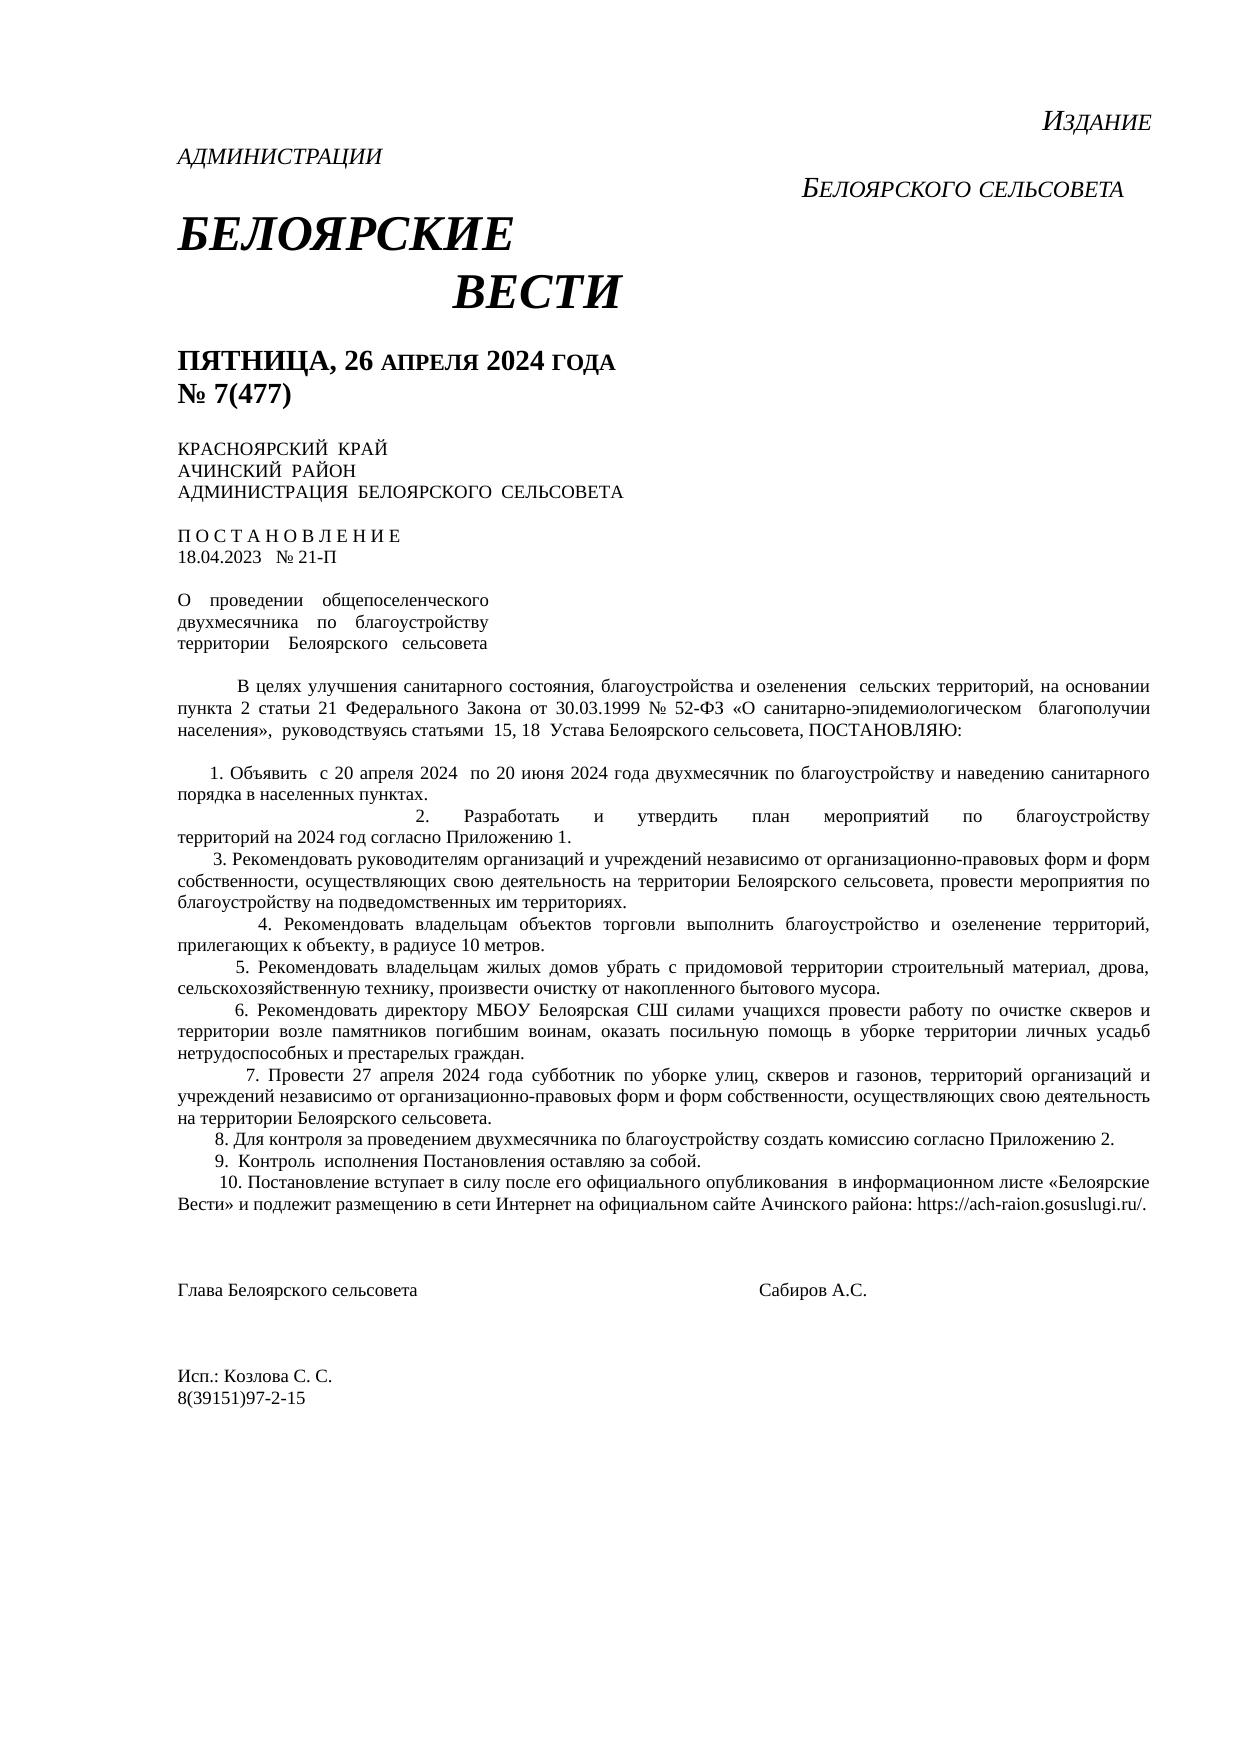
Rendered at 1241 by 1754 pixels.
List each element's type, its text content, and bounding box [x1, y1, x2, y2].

text 5. Рекомендовать владельцам жилых домов убрать с придомовой территории строительный материал, дрова, сельскохозяйственную технику, произвести очистку от накопленного бытового мусора. [177, 956, 1152, 999]
text КРАСНОЯРСКИЙ КРАЙ [177, 438, 1152, 460]
text 4. Рекомендовать владельцам объектов торговли выполнить благоустройство и озеленение территорий, прилегающих к объекту, в радиусе 10 метров. [177, 913, 1152, 956]
text БЕЛОЯРСКИЕ [177, 204, 1152, 262]
text 2. Разработать и утвердить план мероприятий по благоустройству территорий на 2024 год согласно Приложению 1. [177, 805, 1152, 848]
text Глава Белоярского сельсовета Сабиров А.С. [177, 1279, 1152, 1301]
text АЧИНСКИЙ РАЙОН [177, 460, 1152, 481]
text ВЕСТИ [177, 262, 1152, 319]
text 9. Контроль исполнения Постановления оставляю за собой. [177, 1150, 1152, 1171]
text 1. Объявить с 20 апреля 2024 по 20 июня 2024 года двухмесячник по благоустройству и наведению санитарного порядка в населенных пунктах. [177, 762, 1152, 805]
text двухмесячника по благоустройству [177, 611, 1152, 632]
text территории Белоярского сельсовета [177, 632, 1152, 654]
text 3. Рекомендовать руководителям организаций и учреждений независимо от организационно-правовых форм и форм собственности, осуществляющих свою деятельность на территории Белоярского сельсовета, провести мероприятия по благоустройству на подведомственных им территориях. [177, 848, 1152, 913]
text ПЯТНИЦА, 26 апреля 2024 года [177, 343, 1152, 377]
text 8(39151)97-2-15 [177, 1387, 1152, 1408]
text В целях улучшения санитарного состояния, благоустройства и озеленения сельских территорий, на основании пункта 2 статьи 21 Федерального Закона от 30.03.1999 № 52-ФЗ «О санитарно-эпидемиологическом благополучии населения», руководствуясь статьями 15, 18 Устава Белоярского сельсовета, ПОСТАНОВЛЯЮ: [177, 675, 1152, 740]
text 8. Для контроля за проведением двухмесячника по благоустройству создать комиссию согласно Приложению 2. [177, 1128, 1152, 1150]
text 6. Рекомендовать директору МБОУ Белоярская СШ силами учащихся провести работу по очистке скверов и территории возле памятников погибшим воинам, оказать посильную помощь в уборке территории личных усадьб нетрудоспособных и престарелых граждан. [177, 999, 1152, 1063]
text 10. Постановление вступает в силу после его официального опубликования в информационном листе «Белоярские Вести» и подлежит размещению в сети Интернет на официальном сайте Ачинского района: https://ach-raion.gosuslugi.ru/. [177, 1171, 1152, 1214]
text О проведении общепоселенческого [177, 589, 1152, 611]
text П О С Т А Н О В Л Е Н И Е [177, 524, 1152, 546]
text 7. Провести 27 апреля 2024 года субботник по уборке улиц, скверов и газонов, территорий организаций и учреждений независимо от организационно-правовых форм и форм собственности, осуществляющих свою деятельность на территории Белоярского сельсовета. [177, 1063, 1152, 1128]
text Издание администрации [177, 103, 1152, 171]
text № 7(477) [177, 377, 1152, 410]
text Белоярского сельсовета [177, 171, 1152, 204]
text АДМИНИСТРАЦИЯ БЕЛОЯРСКОГО СЕЛЬСОВЕТА [177, 481, 1152, 503]
text 18.04.2023 № 21-П [177, 546, 1152, 568]
text Исп.: Козлова С. С. [177, 1365, 1152, 1387]
